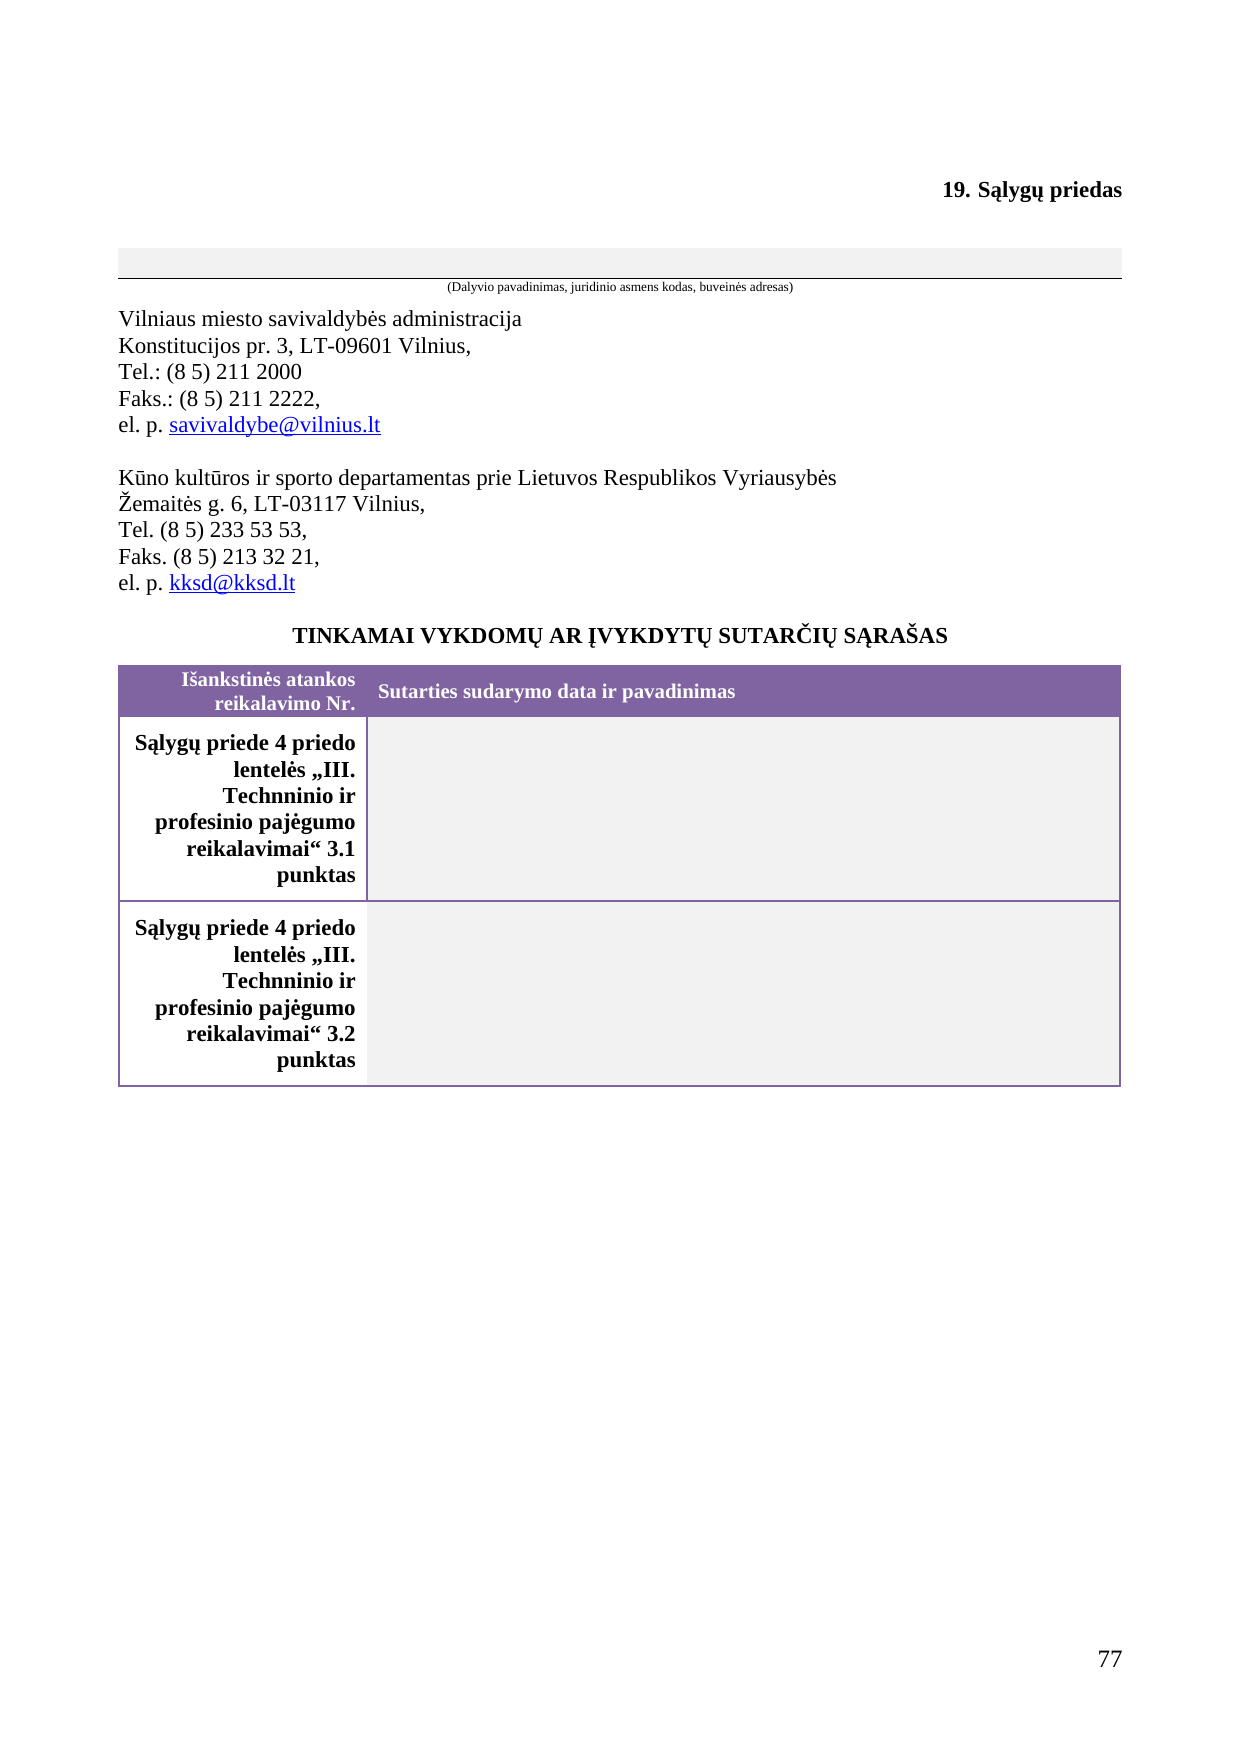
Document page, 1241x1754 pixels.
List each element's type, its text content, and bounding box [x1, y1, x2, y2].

table_header Išankstinės atankos reikalavimo Nr. [120, 667, 367, 715]
text Faks. (8 5) 213 32 21, [118, 543, 1122, 569]
text Faks.: (8 5) 211 2222, [118, 384, 1122, 411]
table_cell [368, 717, 1119, 900]
table_header [118, 248, 1122, 278]
text Tel. (8 5) 233 53 53, [118, 516, 1122, 543]
text el. p. savivaldybe@vilnius.lt [118, 411, 1122, 437]
text el. p. kksd@kksd.lt [118, 569, 1122, 595]
text Vilniaus miesto savivaldybės administracija [118, 306, 1122, 332]
text Kūno kultūros ir sporto departamentas prie Lietuvos Respublikos Vyriausybės [118, 464, 1122, 490]
table_cell Sąlygų priede 4 priedo lentelės „III. Technninio ir profesinio pajėgumo reikalavimai“ 3.2 punktas [120, 902, 367, 1085]
table_cell Sąlygų priede 4 priedo lentelės „III. Technninio ir profesinio pajėgumo reikalavimai“ 3.1 punktas [120, 717, 366, 900]
title Sąlygų priedas [907, 176, 1122, 203]
table_cell (Dalyvio pavadinimas, juridinio asmens kodas, buveinės adresas) [118, 279, 1122, 306]
text Tel.: (8 5) 211 2000 [118, 358, 1122, 384]
table_cell [367, 902, 1119, 1085]
text Žemaitės g. 6, LT-03117 Vilnius, [118, 490, 1122, 516]
text TINKAMAI VYKDOMŲ AR ĮVYKDYTŲ SUTARČIŲ SĄRAŠAS [118, 622, 1122, 648]
table_header Sutarties sudarymo data ir pavadinimas [367, 667, 1119, 715]
text Konstitucijos pr. 3, LT-09601 Vilnius, [118, 332, 1122, 358]
